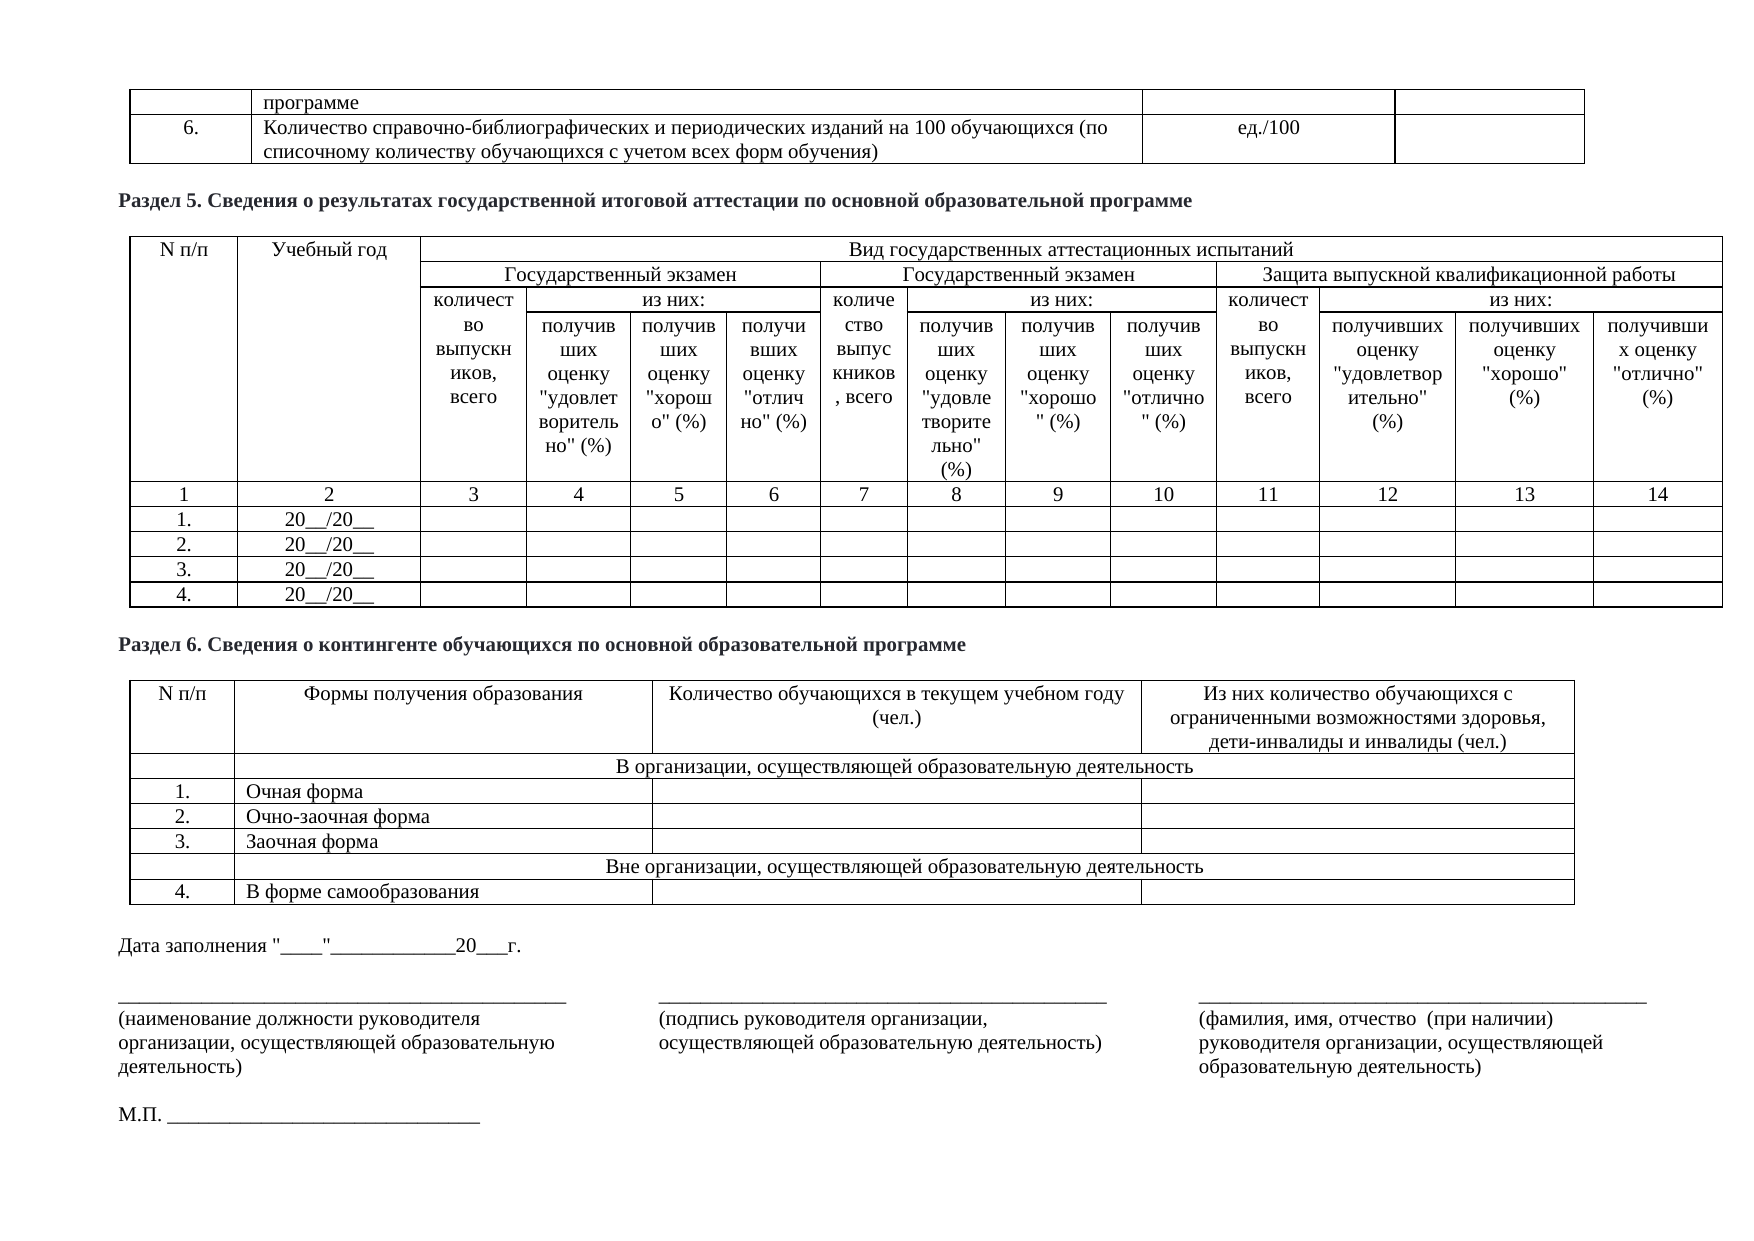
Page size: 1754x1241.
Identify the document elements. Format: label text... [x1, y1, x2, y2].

table_cell [1111, 583, 1216, 606]
table_cell получивших оценку "хорошо" (%) [631, 313, 726, 481]
table_cell [727, 532, 820, 556]
table_cell [1111, 557, 1216, 581]
table_cell [1006, 532, 1110, 556]
table_cell количество выпускников, всего [1217, 288, 1319, 481]
table_cell 3 [421, 482, 526, 506]
table_cell [1456, 557, 1593, 581]
table_cell [821, 583, 907, 606]
table_cell [1217, 583, 1319, 606]
table_cell [527, 583, 630, 606]
table_cell Вне организации, осуществляющей образовательную деятельность [235, 854, 1574, 878]
table_cell 10 [1111, 482, 1216, 506]
table_cell [653, 779, 1141, 803]
table_cell 1. [131, 779, 234, 803]
table_cell Очно-заочная форма [235, 804, 652, 828]
table_cell 2 [238, 482, 420, 506]
table_cell [1217, 532, 1319, 556]
table_cell получивших оценку "хорошо" (%) [1456, 313, 1593, 481]
table_cell [1594, 583, 1722, 606]
table_cell 8 [908, 482, 1005, 506]
table_header Учебный год [238, 237, 420, 481]
table_cell [908, 532, 1005, 556]
text ___________________________________________ [1199, 981, 1665, 1006]
text Раздел 6. Сведения о контингенте обучающихся по основной образовательной программе [118, 632, 1665, 656]
table_cell [1006, 507, 1110, 531]
table_cell 20__/20__ [238, 583, 420, 606]
table_cell получивших оценку "удовлетворительно" (%) [908, 313, 1005, 481]
table_cell 20__/20__ [238, 507, 420, 531]
text Дата заполнения "____"____________20___г. [118, 933, 1665, 957]
table_cell Количество справочно-библиографических и периодических изданий на 100 обучающихся (по списочному количеству обучающихся с учетом всех форм обучения) [252, 115, 1142, 163]
table_cell [1217, 507, 1319, 531]
table_cell 7 [821, 482, 907, 506]
table_cell [527, 557, 630, 581]
table_cell [653, 880, 1141, 903]
table_header Формы получения образования [235, 681, 652, 753]
table_cell получивших оценку "удовлетворительно" (%) [1320, 313, 1455, 481]
table_cell получивших оценку "удовлетворительно" (%) [527, 313, 630, 481]
text (наименование должности руководителя организации, осуществляющей образовательную деятельность) [118, 1006, 585, 1078]
table_cell 6. [131, 115, 251, 163]
table_cell [631, 507, 726, 531]
table_cell 1. [131, 507, 237, 531]
table_cell [908, 557, 1005, 581]
table_cell [1111, 507, 1216, 531]
table_cell 4. [131, 880, 234, 903]
text ___________________________________________ [658, 981, 1125, 1006]
table_cell [1320, 583, 1455, 606]
table_cell [1594, 532, 1722, 556]
table_cell 4 [527, 482, 630, 506]
table_header N п/п [131, 681, 234, 753]
table_cell [1456, 583, 1593, 606]
table_cell [1006, 557, 1110, 581]
text ___________________________________________ [118, 981, 585, 1006]
table_cell [421, 507, 526, 531]
table_cell [727, 507, 820, 531]
table_cell 6 [727, 482, 820, 506]
table_cell [1111, 532, 1216, 556]
table_cell из них: [527, 288, 820, 311]
table_cell [1142, 804, 1574, 828]
table_cell 11 [1217, 482, 1319, 506]
table_cell Очная форма [235, 779, 652, 803]
table_cell [421, 532, 526, 556]
table_cell [631, 532, 726, 556]
table_cell [821, 532, 907, 556]
table_header N п/п [131, 237, 237, 481]
table_cell [131, 754, 234, 778]
table_cell [421, 583, 526, 606]
table_cell 5. [131, 90, 251, 114]
table_cell из них: [908, 288, 1216, 311]
table_cell [908, 583, 1005, 606]
table_cell [1006, 583, 1110, 606]
text Раздел 5. Сведения о результатах государственной итоговой аттестации по основной образовательной программе [118, 188, 1665, 212]
table_cell [631, 557, 726, 581]
table_cell 9 [1006, 482, 1110, 506]
table_cell [727, 583, 820, 606]
table_cell Заочная форма [235, 829, 652, 853]
table_cell Защита выпускной квалификационной работы [1217, 262, 1722, 286]
table_cell [631, 583, 726, 606]
table_cell 2. [131, 804, 234, 828]
table_header Вид государственных аттестационных испытаний [421, 237, 1722, 261]
table_cell [653, 829, 1141, 853]
text (подпись руководителя организации, осуществляющей образовательную деятельность) [658, 1006, 1125, 1054]
text (фамилия, имя, отчество (при наличии) руководителя организации, осуществляющей образовательную деятельность) [1199, 1006, 1665, 1078]
table_cell [131, 854, 234, 878]
table_cell количество выпускников, всего [821, 288, 907, 481]
table_cell получивших оценку "хорошо" (%) [1006, 313, 1110, 481]
table_header Количество обучающихся в текущем учебном году (чел.) [653, 681, 1141, 753]
table_cell из них: [1320, 288, 1722, 311]
table_cell 3. [131, 829, 234, 853]
table_cell [1320, 557, 1455, 581]
table_cell Государственный экзамен [821, 262, 1216, 286]
table_cell 20__/20__ [238, 532, 420, 556]
table_cell 5 [631, 482, 726, 506]
table_cell [1217, 557, 1319, 581]
table_cell 1 [131, 482, 237, 506]
table_cell 2. [131, 532, 237, 556]
table_cell [527, 507, 630, 531]
table_cell В форме самообразования [235, 880, 652, 903]
table_cell Государственный экзамен [421, 262, 820, 286]
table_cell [252, 90, 1142, 114]
table_cell получивших оценку "отлично" (%) [727, 313, 820, 481]
table_cell получивших оценку "отлично" (%) [1111, 313, 1216, 481]
table_header Из них количество обучающихся с ограниченными возможностями здоровья, дети-инвалиды и инвалиды (чел.) [1142, 681, 1574, 753]
table_cell [1142, 880, 1574, 903]
table_cell количество выпускников, всего [421, 288, 526, 481]
table_cell 3. [131, 557, 237, 581]
table_cell [1142, 829, 1574, 853]
table_cell ед./100 [1143, 115, 1394, 163]
table_cell 4. [131, 583, 237, 606]
table_cell [821, 507, 907, 531]
table_cell [527, 532, 630, 556]
text М.П. ______________________________ [118, 1102, 1665, 1126]
table_cell получивших оценку "отлично" (%) [1594, 313, 1722, 481]
table_cell [1456, 532, 1593, 556]
table_cell [908, 507, 1005, 531]
table_cell [1396, 90, 1584, 114]
table_cell [421, 557, 526, 581]
table_cell 12 [1320, 482, 1455, 506]
table_cell [1594, 557, 1722, 581]
table_cell [727, 557, 820, 581]
table_cell 20__/20__ [238, 557, 420, 581]
table_cell 14 [1594, 482, 1722, 506]
table_cell 13 [1456, 482, 1593, 506]
table_cell [1396, 115, 1584, 163]
table_cell [1456, 507, 1593, 531]
table_cell ед. [1143, 90, 1394, 114]
table_cell [653, 804, 1141, 828]
table_cell [1320, 532, 1455, 556]
table_cell [821, 557, 907, 581]
table_cell [1320, 507, 1455, 531]
table_cell В организации, осуществляющей образовательную деятельность [235, 754, 1574, 778]
table_cell [1142, 779, 1574, 803]
table_cell [1594, 507, 1722, 531]
